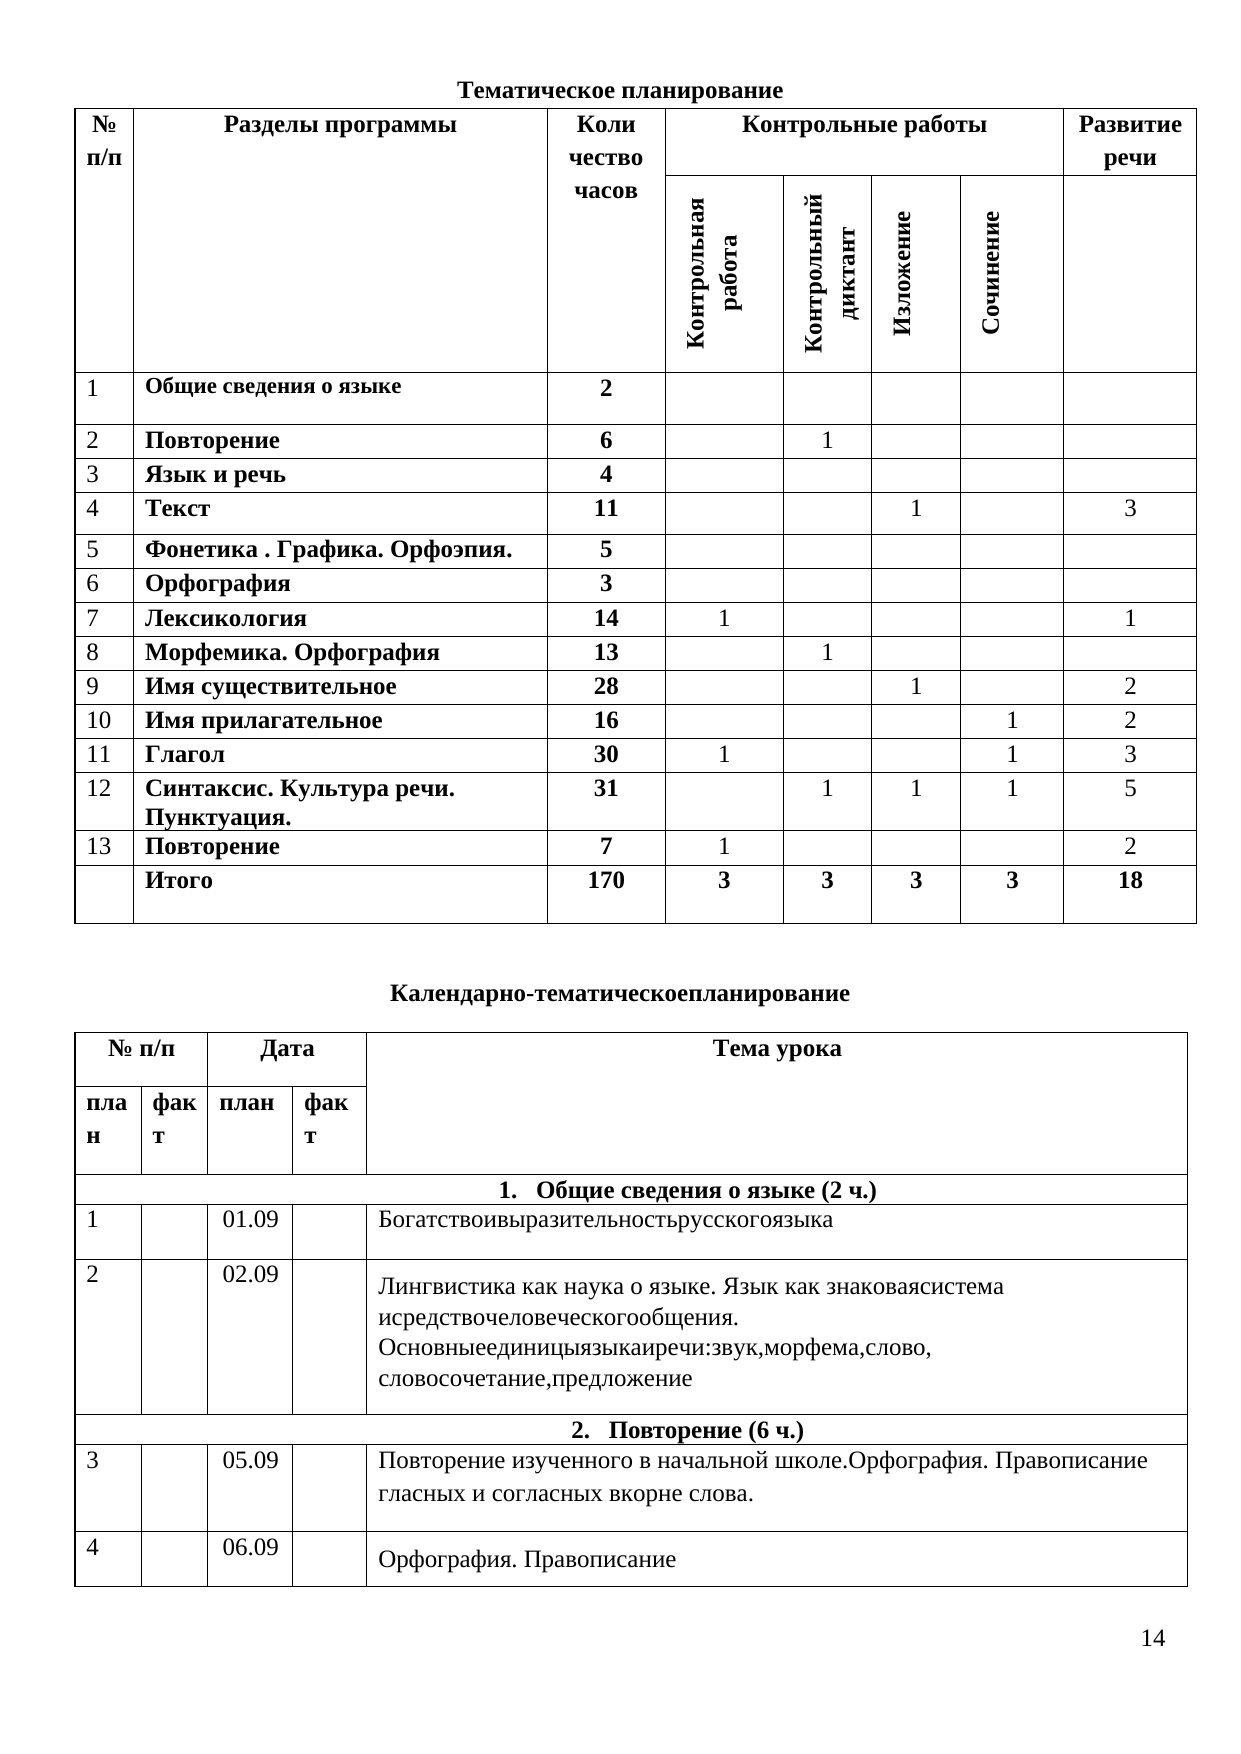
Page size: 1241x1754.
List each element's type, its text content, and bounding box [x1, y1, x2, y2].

table_cell 1 [1064, 603, 1196, 636]
table_cell [666, 493, 783, 533]
table_cell [872, 535, 960, 567]
table_cell [666, 535, 783, 567]
table_cell [666, 773, 783, 830]
table_cell 28 [548, 671, 665, 704]
table_cell 170 [548, 866, 665, 923]
table_cell 6 [76, 569, 133, 602]
table_cell 10 [76, 705, 133, 738]
table_cell [142, 1205, 207, 1258]
table_cell 5 [76, 535, 133, 567]
table_cell [666, 459, 783, 492]
table_cell 1 [872, 773, 960, 830]
table_cell [872, 459, 960, 492]
table_cell 11 [76, 739, 133, 772]
table_cell [872, 705, 960, 738]
table_cell [293, 1532, 366, 1586]
table_cell [961, 425, 1063, 458]
table_cell Глагол [134, 739, 547, 772]
table_cell 3 [1064, 739, 1196, 772]
table_cell [1064, 535, 1196, 567]
table_cell 1 [784, 773, 871, 830]
table_cell Повторение [134, 831, 547, 864]
table_cell Изложение [872, 176, 960, 372]
table_cell Повторение (6 ч.) [76, 1415, 1187, 1444]
table_cell 02.09 [208, 1260, 292, 1414]
table_cell 9 [76, 671, 133, 704]
table_cell 5 [548, 535, 665, 567]
table_cell 1 [872, 493, 960, 533]
table_cell 16 [548, 705, 665, 738]
table_cell 1 [76, 1205, 141, 1258]
table_cell 7 [76, 603, 133, 636]
table_cell [872, 373, 960, 424]
table_cell 1 [961, 739, 1063, 772]
table_cell факт [293, 1087, 366, 1174]
table_cell Фонетика . Графика. Орфоэпия. [134, 535, 547, 567]
table_cell 1 [961, 773, 1063, 830]
table_cell Общие сведения о языке [134, 373, 547, 424]
table_cell факт [142, 1087, 207, 1174]
table_cell [142, 1260, 207, 1414]
table_cell [784, 671, 871, 704]
table_cell 1 [872, 671, 960, 704]
table_header № п/п [76, 1033, 207, 1086]
table_cell 11 [548, 493, 665, 533]
table_cell 3 [872, 866, 960, 923]
table_cell 1 [666, 603, 783, 636]
table_cell Контрольный диктант [784, 176, 871, 372]
table_cell 8 [76, 637, 133, 670]
table_cell [142, 1445, 207, 1531]
table_cell 1 [666, 831, 783, 864]
table_cell [872, 569, 960, 602]
table_cell [872, 739, 960, 772]
table_cell [784, 831, 871, 864]
table_cell [961, 671, 1063, 704]
table_cell [961, 569, 1063, 602]
table_cell 1 [784, 425, 871, 458]
table_cell [1064, 425, 1196, 458]
table_cell план [208, 1087, 292, 1174]
table_header Развитие речи [1064, 109, 1196, 175]
table_cell Богатствоивыразительностьрусскогоязыка [367, 1205, 1187, 1258]
table_cell [784, 493, 871, 533]
table_cell 2 [548, 373, 665, 424]
table_cell Лексикология [134, 603, 547, 636]
table_cell [666, 425, 783, 458]
table_cell 1 [961, 705, 1063, 738]
table_cell 3 [548, 569, 665, 602]
table_cell [666, 637, 783, 670]
table_cell [784, 705, 871, 738]
table_cell [961, 831, 1063, 864]
table_cell 18 [1064, 866, 1196, 923]
table_cell 4 [76, 493, 133, 533]
table_cell 13 [76, 831, 133, 864]
table_cell [1064, 569, 1196, 602]
table_cell Имя существительное [134, 671, 547, 704]
table_cell Повторение изученного в начальной школе.Орфография. Правописание гласных и согласных вкорне слова. [367, 1445, 1187, 1531]
table_cell [784, 373, 871, 424]
table_cell [784, 603, 871, 636]
table_cell 14 [548, 603, 665, 636]
table_cell 2 [76, 1260, 141, 1414]
table_cell [293, 1260, 366, 1414]
table_cell [961, 459, 1063, 492]
table_cell [666, 705, 783, 738]
table_cell Контрольная работа [666, 176, 783, 372]
table_cell 7 [548, 831, 665, 864]
table_cell [1064, 637, 1196, 670]
table_cell [961, 535, 1063, 567]
table_cell 4 [548, 459, 665, 492]
table_header Разделы программы [134, 109, 547, 372]
text Календарно-тематическоепланирование [75, 978, 1165, 1007]
table_cell 4 [76, 1532, 141, 1586]
table_header Дата [208, 1033, 366, 1086]
table_cell 1 [666, 739, 783, 772]
table_header Тема урока [367, 1033, 1187, 1174]
table_cell [666, 569, 783, 602]
text Тематическое планирование [75, 75, 1165, 104]
table_cell 3 [784, 866, 871, 923]
table_header Коли чество часов [548, 109, 665, 372]
table_cell 05.09 [208, 1445, 292, 1531]
table_cell 2 [1064, 671, 1196, 704]
table_cell Синтаксис. Культура речи. Пунктуация. [134, 773, 547, 830]
table_cell 6 [548, 425, 665, 458]
table_cell [872, 425, 960, 458]
table_cell [961, 637, 1063, 670]
table_cell [1064, 459, 1196, 492]
table_cell [666, 373, 783, 424]
table_cell 13 [548, 637, 665, 670]
table_cell 3 [1064, 493, 1196, 533]
table_cell Текст [134, 493, 547, 533]
table_cell [293, 1445, 366, 1531]
table_cell 31 [548, 773, 665, 830]
table_cell 2 [76, 425, 133, 458]
table_header Контрольные работы [666, 109, 1063, 175]
table_cell 01.09 [208, 1205, 292, 1258]
table_cell 3 [666, 866, 783, 923]
table_cell Морфемика. Орфография [134, 637, 547, 670]
table_cell [1064, 176, 1196, 372]
table_cell Лингвистика как наука о языке. Язык как знаковаясистема исредствочеловеческогообщения. Основныеединицыязыкаиречи:звук,морфема,слово, словосочетание,предложение [367, 1260, 1187, 1414]
table_cell [872, 637, 960, 670]
table_cell Орфография [134, 569, 547, 602]
table_cell [961, 373, 1063, 424]
table_cell Повторение [134, 425, 547, 458]
table_cell 3 [76, 459, 133, 492]
table_cell 3 [961, 866, 1063, 923]
table_cell 3 [76, 1445, 141, 1531]
table_cell Общие сведения о языке (2 ч.) [76, 1175, 1187, 1203]
table_cell Сочинение [961, 176, 1063, 372]
table_cell [784, 459, 871, 492]
table_cell 1 [784, 637, 871, 670]
table_cell [961, 493, 1063, 533]
table_cell [142, 1532, 207, 1586]
table_cell [76, 866, 133, 923]
table_cell 06.09 [208, 1532, 292, 1586]
table_cell [872, 603, 960, 636]
table_cell 30 [548, 739, 665, 772]
table_cell [784, 535, 871, 567]
table_cell Язык и речь [134, 459, 547, 492]
table_cell Итого [134, 866, 547, 923]
table_cell [666, 671, 783, 704]
table_cell 2 [1064, 831, 1196, 864]
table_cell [367, 1532, 1187, 1586]
table_cell 12 [76, 773, 133, 830]
table_cell 1 [76, 373, 133, 424]
table_cell [784, 569, 871, 602]
table_cell [784, 739, 871, 772]
table_cell Имя прилагательное [134, 705, 547, 738]
table_header №п/п [76, 109, 133, 372]
table_cell [961, 603, 1063, 636]
table_cell [1064, 373, 1196, 424]
table_cell [293, 1205, 366, 1258]
table_cell [872, 831, 960, 864]
table_cell 2 [1064, 705, 1196, 738]
table_cell план [76, 1087, 141, 1174]
table_cell 5 [1064, 773, 1196, 830]
